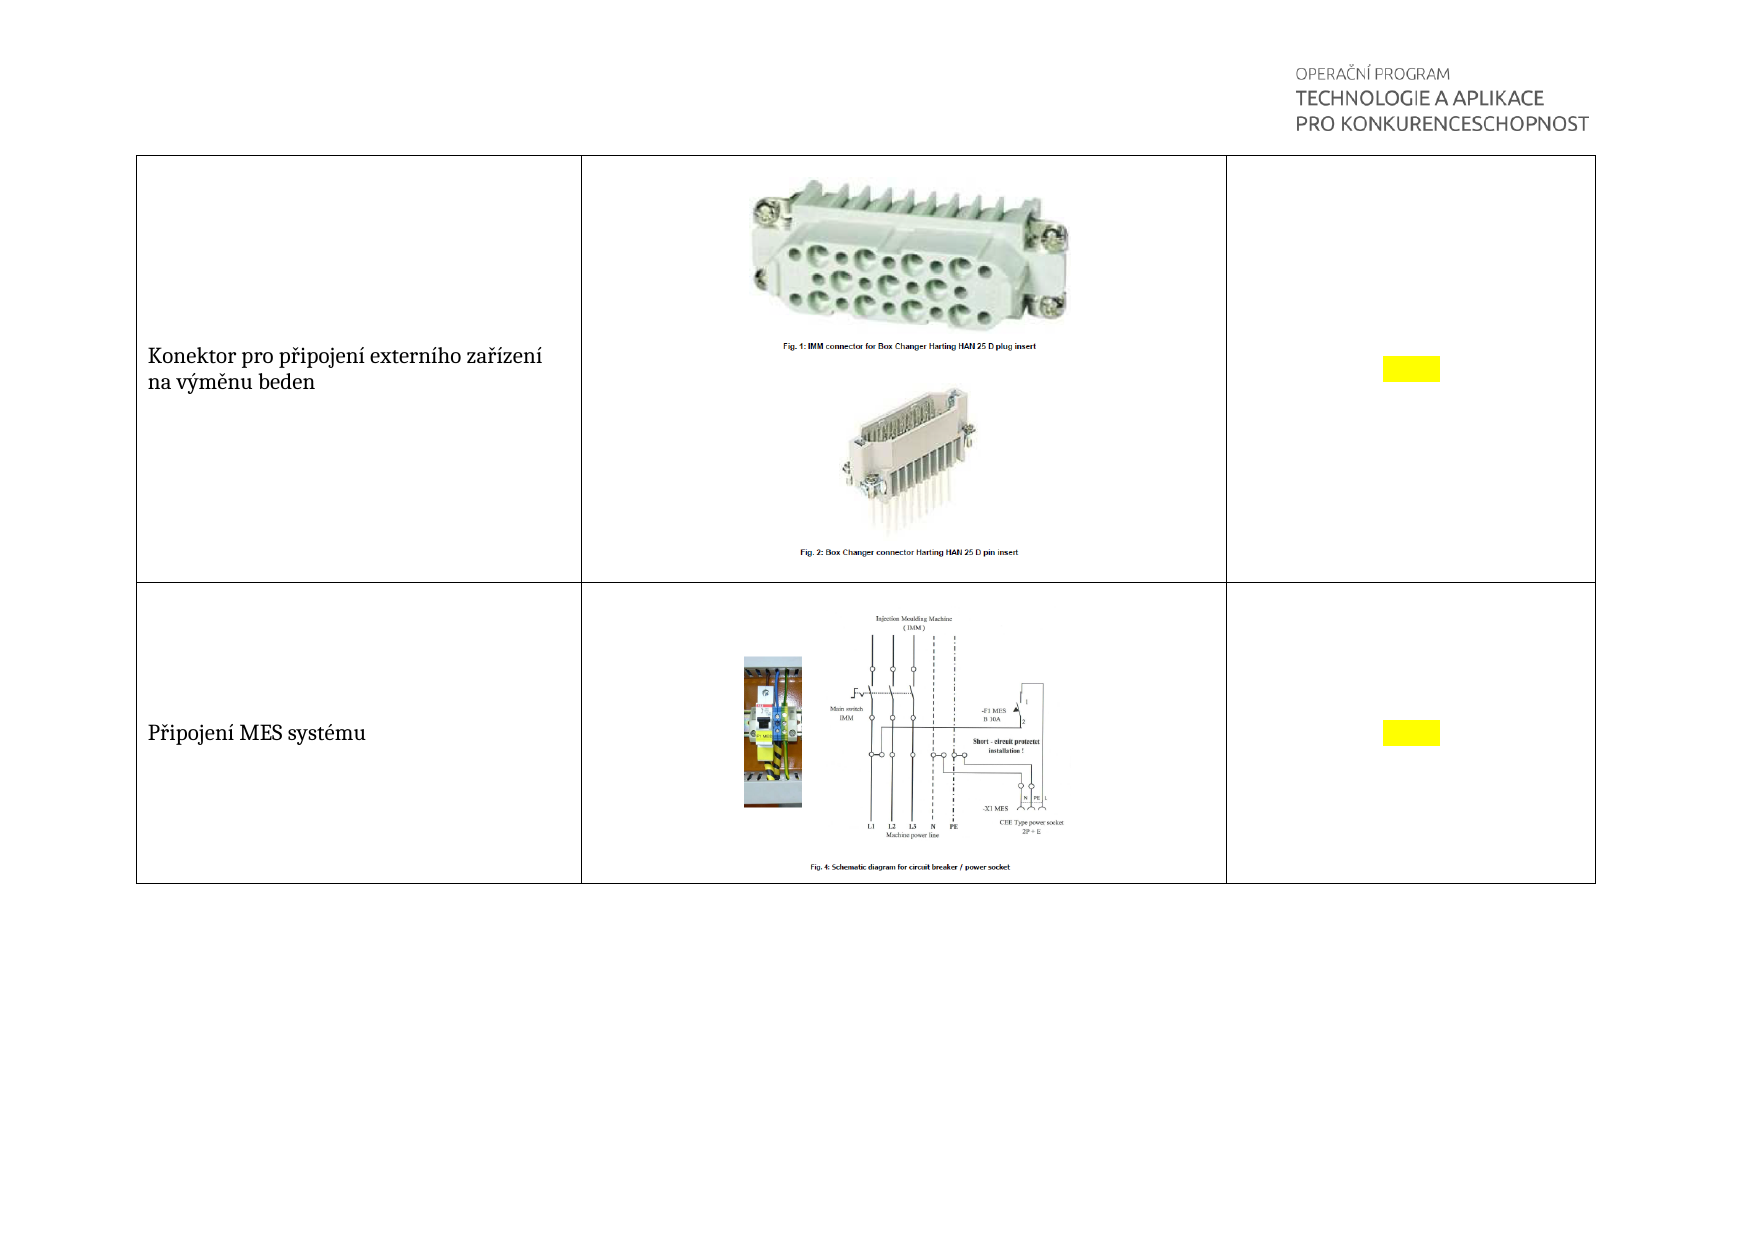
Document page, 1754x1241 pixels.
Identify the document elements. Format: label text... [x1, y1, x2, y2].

picture [1282, 59, 1607, 155]
table_cell Konektor pro připojení externího zařízení na výměnu beden [137, 156, 581, 582]
table_cell [1227, 583, 1595, 883]
table_cell [1227, 156, 1595, 582]
table_cell [582, 583, 1226, 883]
table_cell Připojení MES systému [137, 583, 581, 883]
picture [732, 595, 1077, 871]
picture [732, 168, 1077, 570]
table_cell [582, 156, 1226, 582]
